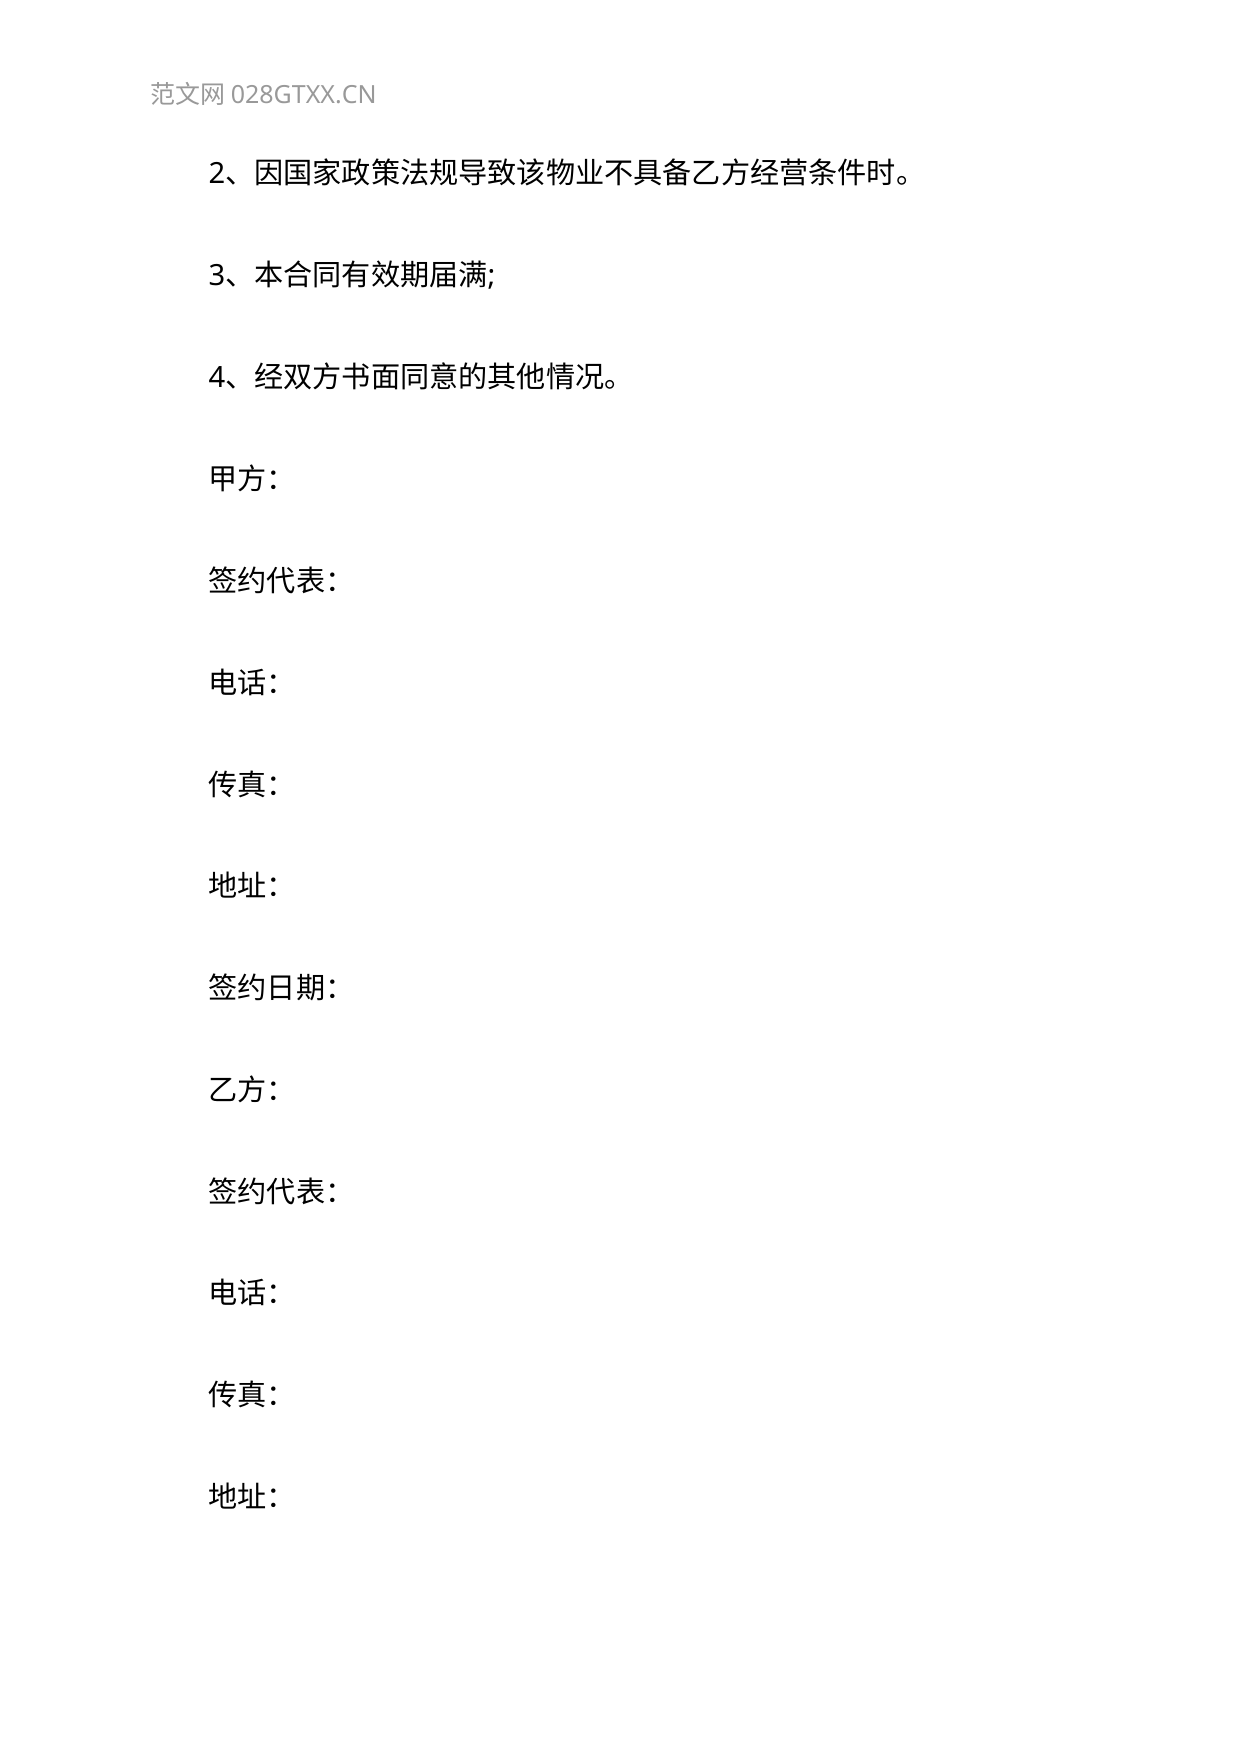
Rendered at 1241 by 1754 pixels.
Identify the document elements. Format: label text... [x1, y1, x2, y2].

text 3、本合同有效期届满; [150, 252, 1090, 294]
text 传真： [150, 761, 1090, 803]
text 电话： [150, 659, 1090, 702]
text 签约代表： [150, 1168, 1090, 1211]
text 签约代表： [150, 558, 1090, 600]
text 乙方： [150, 1067, 1090, 1109]
text 地址： [150, 863, 1090, 905]
text 甲方： [150, 456, 1090, 498]
text 传真： [150, 1372, 1090, 1414]
text 电话： [150, 1270, 1090, 1312]
text 签约日期： [150, 965, 1090, 1007]
text 4、经双方书面同意的其他情况。 [150, 354, 1090, 396]
text 2、因国家政策法规导致该物业不具备乙方经营条件时。 [150, 150, 1090, 192]
text 地址： [150, 1474, 1090, 1516]
